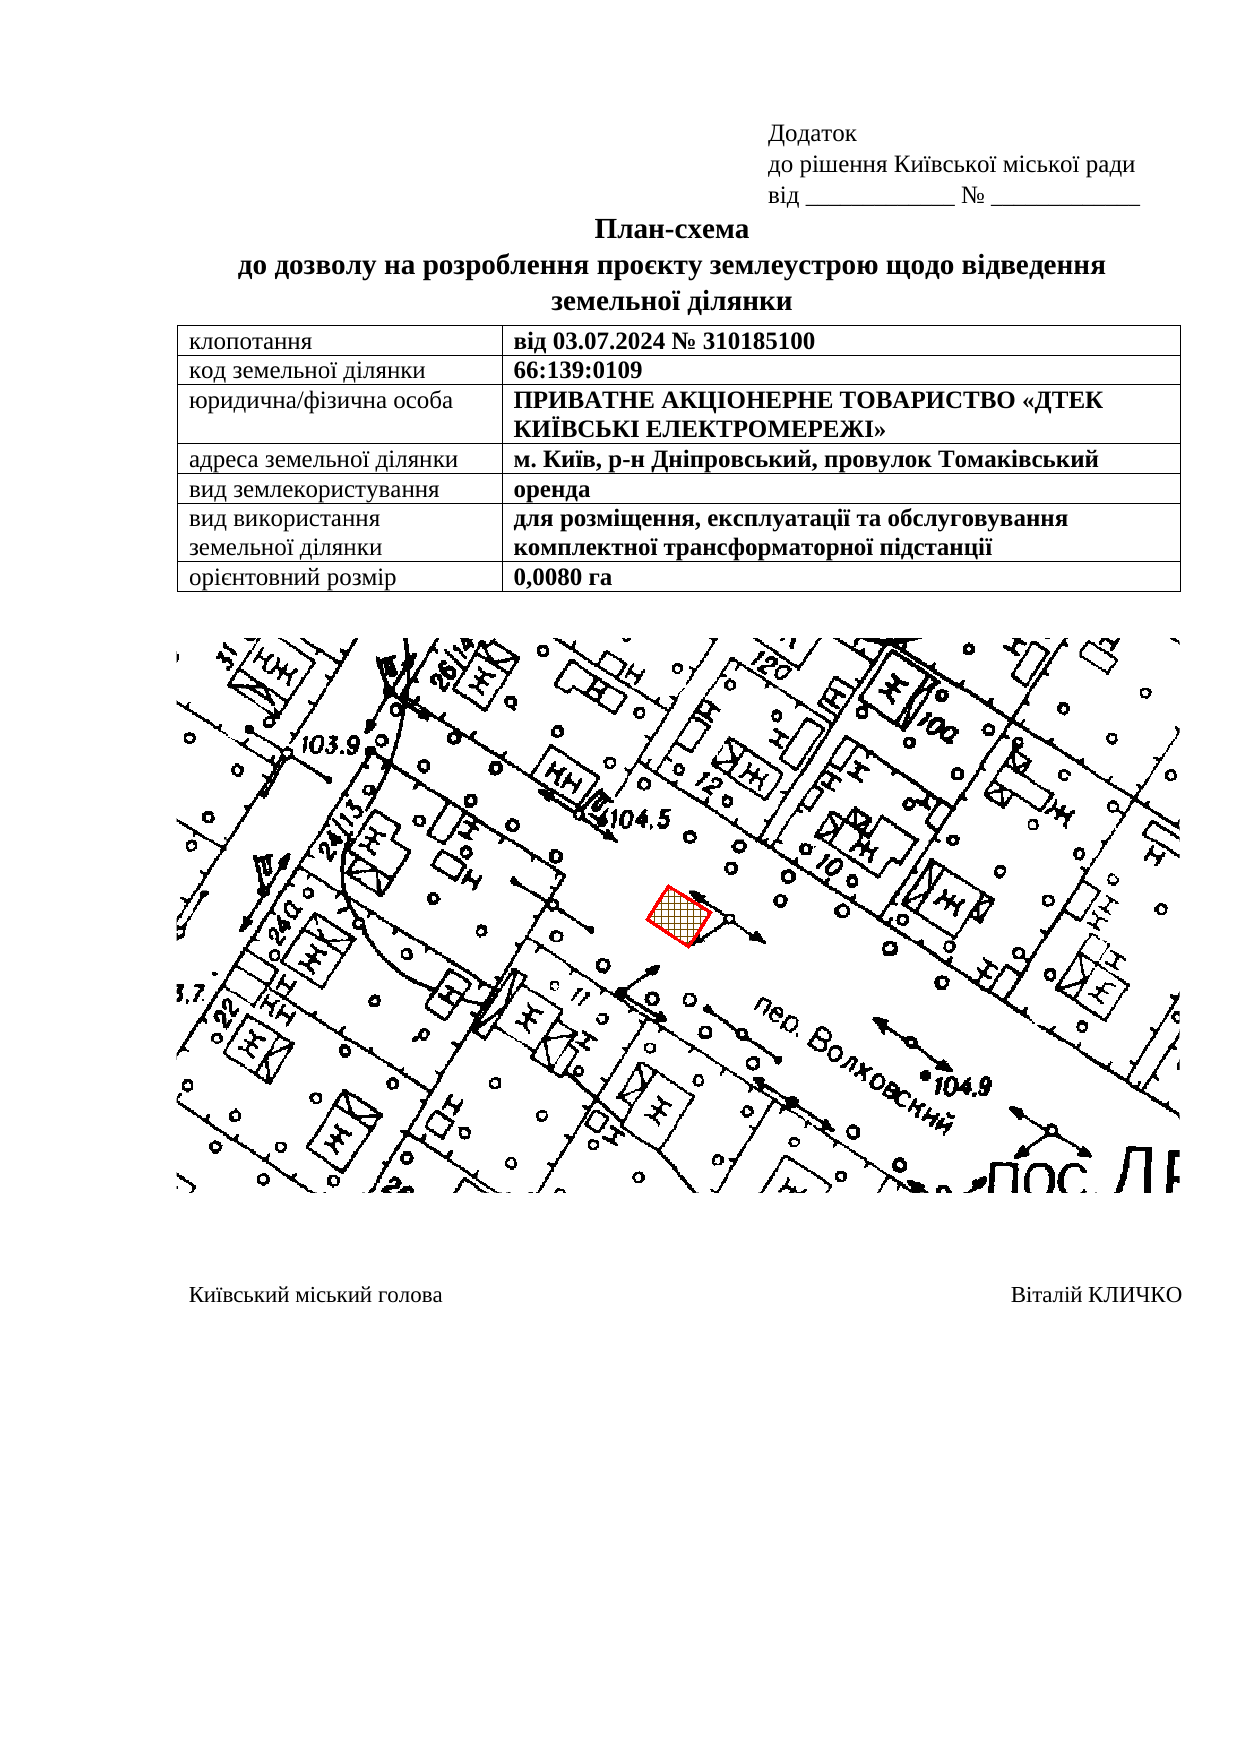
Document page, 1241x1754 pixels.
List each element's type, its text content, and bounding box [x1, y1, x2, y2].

table_cell юридична/фізична особа [178, 385, 502, 443]
table_cell орієнтовний розмір [178, 562, 502, 591]
table_cell вид використання земельної ділянки [178, 504, 502, 561]
text до дозволу на розроблення проєкту землеустрою щодо відведення земельної ділянки [177, 247, 1167, 317]
table_header Віталій КЛИЧКО [671, 1193, 1181, 1308]
text План-схема [177, 211, 1167, 245]
table_cell вид землекористування [178, 474, 502, 502]
table_cell оренда [503, 474, 1180, 502]
table_header Київський міський голова [177, 1193, 671, 1308]
table_header клопотання [178, 326, 502, 354]
table_header від 03.07.2024 № 310185100 [503, 326, 1180, 354]
text до рішення Київської міської ради [768, 149, 1167, 178]
text від _____________ № _____________ [768, 180, 1167, 209]
table_cell 66:139:0109 [503, 356, 1180, 384]
table_cell адреса земельної ділянки [178, 444, 502, 473]
table_cell код земельної ділянки [178, 356, 502, 384]
table_cell м. Київ, р-н Дніпровський, провулок Томаківський [503, 444, 1180, 473]
table_cell 0,0080 га [503, 562, 1180, 591]
picture [176, 638, 1180, 1193]
text Додаток [768, 118, 1167, 147]
table_cell ПРИВАТНЕ АКЦІОНЕРНЕ ТОВАРИСТВО «ДТЕК КИЇВСЬКІ ЕЛЕКТРОМЕРЕЖІ» [503, 385, 1180, 443]
table_cell для розміщення, експлуатації та обслуговування комплектної трансформаторної підстанції [992, 504, 1180, 561]
